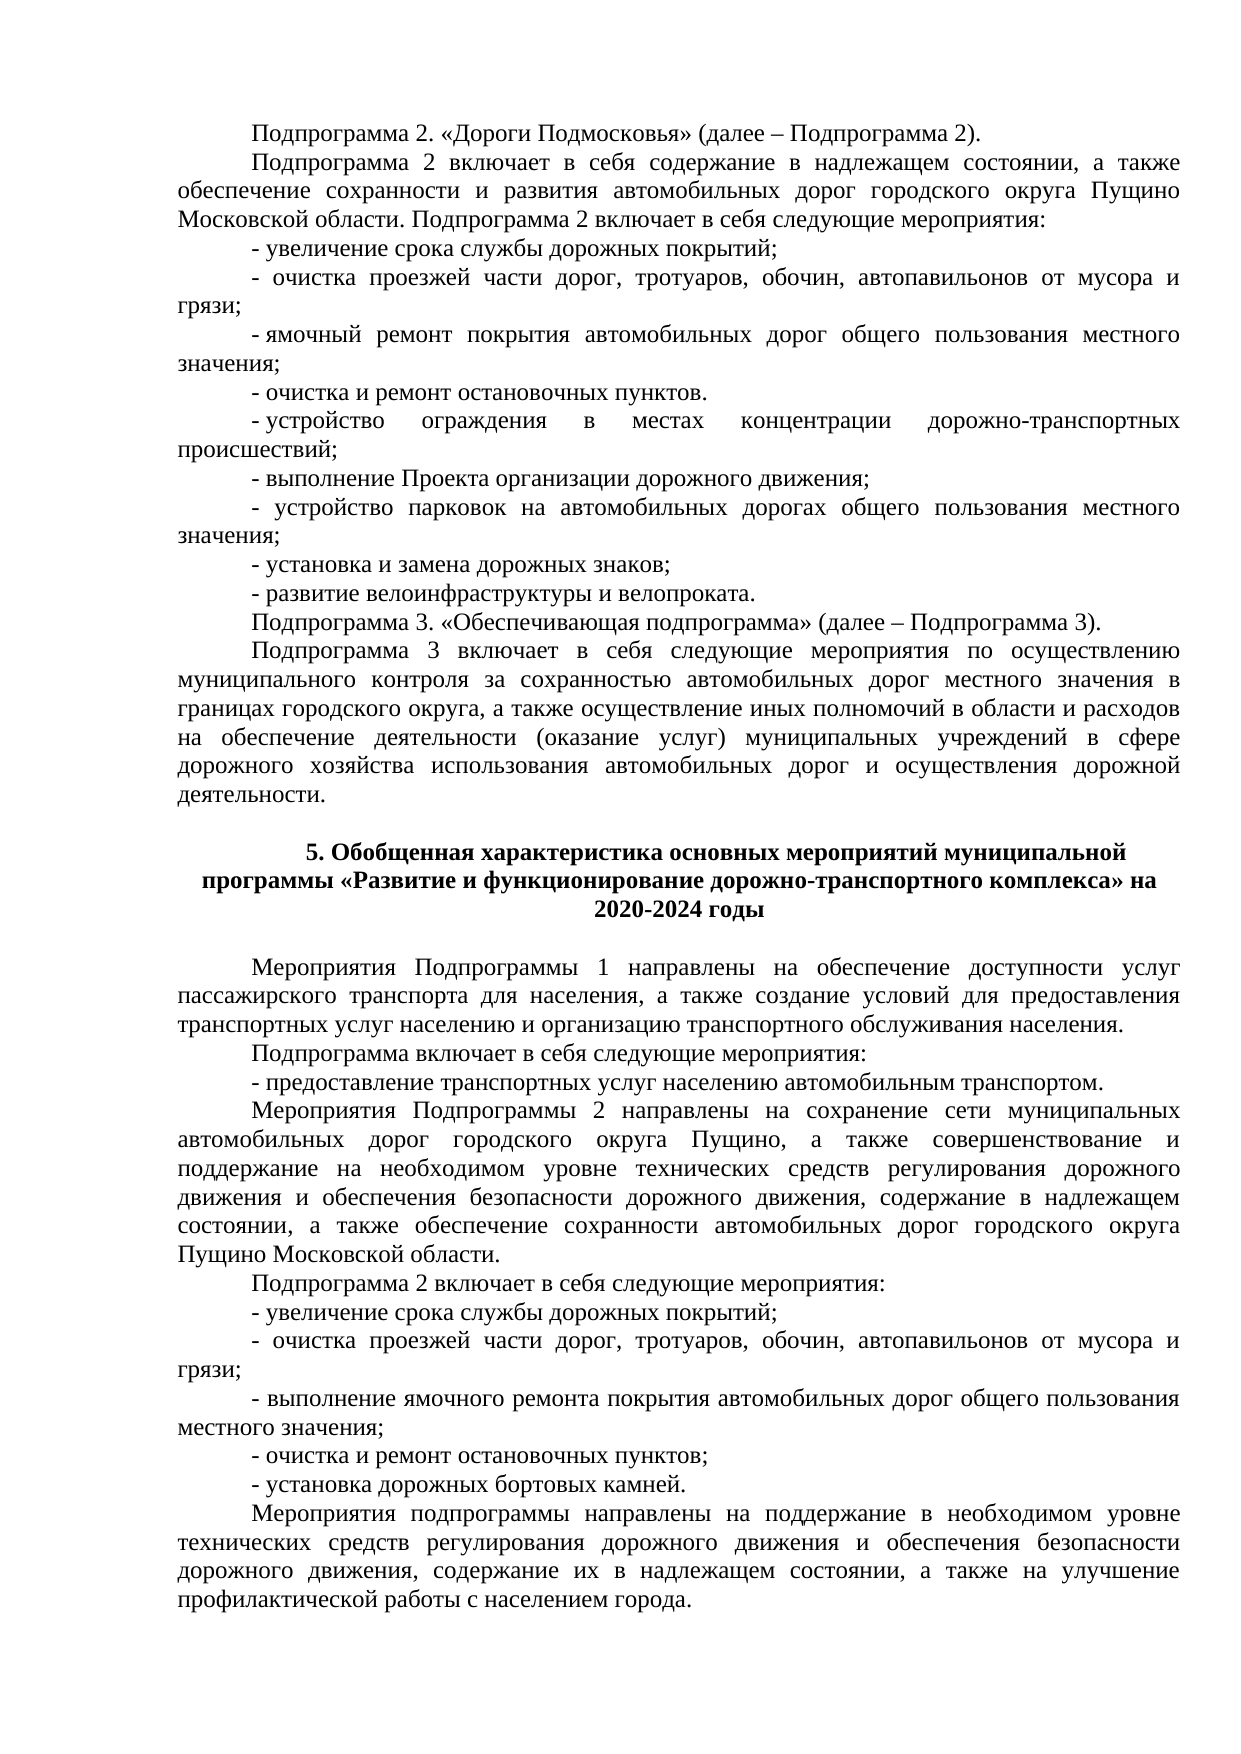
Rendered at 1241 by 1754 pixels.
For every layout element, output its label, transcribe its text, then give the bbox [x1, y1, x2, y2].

text - очистка проезжей части дорог, тротуаров, обочин, автопавильонов от мусора и грязи; [177, 262, 1181, 319]
text - увеличение срока службы дорожных покрытий; [177, 1297, 1181, 1326]
text - выполнение ямочного ремонта покрытия автомобильных дорог общего пользования местного значения; [177, 1383, 1181, 1441]
text 5. Обобщенная характеристика основных мероприятий муниципальной программы «Развитие и функционирование дорожно-транспортного комплекса» на 2020-2024 годы [177, 837, 1181, 923]
text - устройство парковок на автомобильных дорогах общего пользования местного значения; [177, 492, 1181, 549]
text Мероприятия Подпрограммы 1 направлены на обеспечение доступности услуг пассажирского транспорта для населения, а также создание условий для предоставления транспортных услуг населению и организацию транспортного обслуживания населения. [177, 952, 1181, 1038]
text - устройство ограждения в местах концентрации дорожно-транспортных происшествий; [177, 406, 1181, 463]
text - очистка проезжей части дорог, тротуаров, обочин, автопавильонов от мусора и грязи; [177, 1326, 1181, 1383]
text - установка дорожных бортовых камней. [177, 1469, 1181, 1498]
text - развитие велоинфраструктуры и велопроката. [177, 578, 1181, 607]
text - выполнение Проекта организации дорожного движения; [177, 463, 1181, 492]
text - увеличение срока службы дорожных покрытий; [177, 233, 1181, 262]
text - установка и замена дорожных знаков; [177, 549, 1181, 578]
text Подпрограмма 3. «Обеспечивающая подпрограмма» (далее – Подпрограмма 3). [177, 607, 1181, 636]
text Подпрограмма включает в себя следующие мероприятия: [177, 1038, 1181, 1067]
text Мероприятия Подпрограммы 2 направлены на сохранение сети муниципальных автомобильных дорог городского округа Пущино, а также совершенствование и поддержание на необходимом уровне технических средств регулирования дорожного движения и обеспечения безопасности дорожного движения, содержание в надлежащем состоянии, а также обеспечение сохранности автомобильных дорог городского округа Пущино Московской области. [177, 1096, 1181, 1268]
text Мероприятия подпрограммы направлены на поддержание в необходимом уровне технических средств регулирования дорожного движения и обеспечения безопасности дорожного движения, содержание их в надлежащем состоянии, а также на улучшение профилактической работы с населением города. [177, 1498, 1181, 1613]
text Подпрограмма 3 включает в себя следующие мероприятия по осуществлению муниципального контроля за сохранностью автомобильных дорог местного значения в границах городского округа, а также осуществление иных полномочий в области и расходов на обеспечение деятельности (оказание услуг) муниципальных учреждений в сфере дорожного хозяйства использования автомобильных дорог и осуществления дорожной деятельности. [177, 636, 1181, 808]
text - предоставление транспортных услуг населению автомобильным транспортом. [177, 1067, 1181, 1096]
text - очистка и ремонт остановочных пунктов. [177, 377, 1181, 406]
text - ямочный ремонт покрытия автомобильных дорог общего пользования местного значения; [177, 319, 1181, 377]
text Подпрограмма 2 включает в себя содержание в надлежащем состоянии, а также обеспечение сохранности и развития автомобильных дорог городского округа Пущино Московской области. Подпрограмма 2 включает в себя следующие мероприятия: [177, 147, 1181, 233]
text - очистка и ремонт остановочных пунктов; [177, 1441, 1181, 1469]
text Подпрограмма 2. «Дороги Подмосковья» (далее – Подпрограмма 2). [177, 118, 1181, 147]
text Подпрограмма 2 включает в себя следующие мероприятия: [177, 1268, 1181, 1297]
